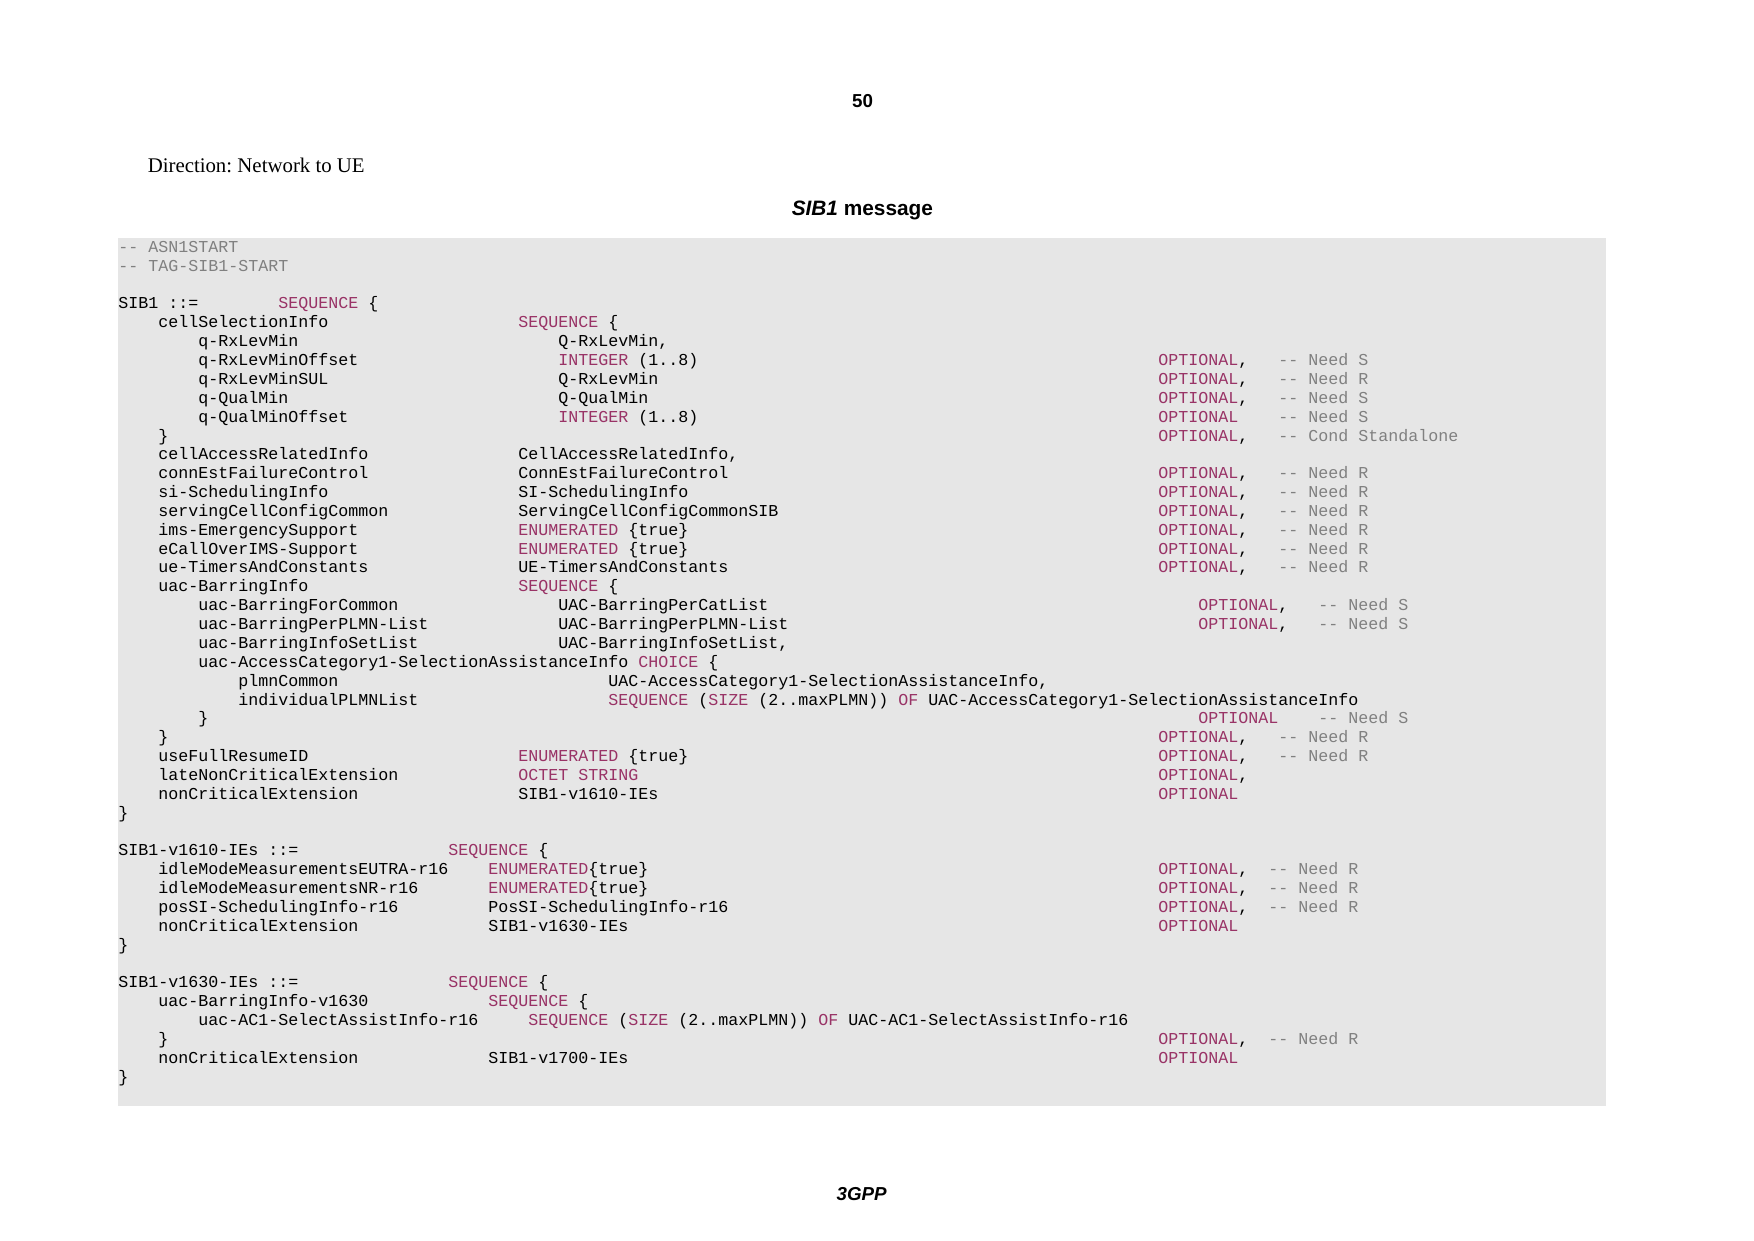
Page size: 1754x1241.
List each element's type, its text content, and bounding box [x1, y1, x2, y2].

text plmnCommon UAC-AccessCategory1-SelectionAssistanceInfo, [118, 672, 1606, 691]
text cellAccessRelatedInfo CellAccessRelatedInfo, [118, 446, 1606, 465]
text } [118, 804, 1606, 823]
text Direction: Network to UE [148, 153, 1606, 177]
text connEstFailureControl ConnEstFailureControl OPTIONAL, -- Need R [118, 465, 1606, 484]
text si-SchedulingInfo SI-SchedulingInfo OPTIONAL, -- Need R [118, 484, 1606, 502]
text uac-BarringInfoSetList UAC-BarringInfoSetList, [118, 634, 1606, 653]
text uac-BarringPerPLMN-List UAC-BarringPerPLMN-List OPTIONAL, -- Need S [118, 616, 1606, 634]
text cellSelectionInfo SEQUENCE { [118, 314, 1606, 333]
text -- TAG-SIB1-START [118, 257, 1606, 276]
text eCallOverIMS-Support ENUMERATED {true} OPTIONAL, -- Need R [118, 540, 1606, 559]
text ue-TimersAndConstants UE-TimersAndConstants OPTIONAL, -- Need R [118, 559, 1606, 578]
text SIB1-v1610-IEs ::= SEQUENCE { [118, 842, 1606, 861]
text q-QualMin Q-QualMin OPTIONAL, -- Need S [118, 389, 1606, 408]
text SIB1 ::= SEQUENCE { [118, 295, 1606, 314]
text q-RxLevMin Q-RxLevMin, [118, 333, 1606, 352]
text uac-AC1-SelectAssistInfo-r16 SEQUENCE (SIZE (2..maxPLMN)) OF UAC-AC1-SelectAssistInfo-r16 [118, 1012, 1606, 1030]
text individualPLMNList SEQUENCE (SIZE (2..maxPLMN)) OF UAC-AccessCategory1-SelectionAssistanceInfo [118, 691, 1606, 710]
text uac-AccessCategory1-SelectionAssistanceInfo CHOICE { [118, 653, 1606, 672]
text } OPTIONAL, -- Need R [118, 1030, 1606, 1049]
text lateNonCriticalExtension OCTET STRING OPTIONAL, [118, 766, 1606, 785]
text idleModeMeasurementsEUTRA-r16 ENUMERATED{true} OPTIONAL, -- Need R [118, 861, 1606, 879]
text } [118, 1068, 1606, 1087]
text } [118, 936, 1606, 955]
text ims-EmergencySupport ENUMERATED {true} OPTIONAL, -- Need R [118, 521, 1606, 540]
text idleModeMeasurementsNR-r16 ENUMERATED{true} OPTIONAL, -- Need R [118, 879, 1606, 898]
text useFullResumeID ENUMERATED {true} OPTIONAL, -- Need R [118, 748, 1606, 766]
text -- ASN1START [118, 238, 1606, 257]
text uac-BarringInfo-v1630 SEQUENCE { [118, 993, 1606, 1012]
text nonCriticalExtension SIB1-v1700-IEs OPTIONAL [118, 1049, 1606, 1068]
text } OPTIONAL, -- Cond Standalone [118, 427, 1606, 446]
text servingCellConfigCommon ServingCellConfigCommonSIB OPTIONAL, -- Need R [118, 502, 1606, 521]
text } OPTIONAL, -- Need R [118, 729, 1606, 748]
text q-RxLevMinSUL Q-RxLevMin OPTIONAL, -- Need R [118, 371, 1606, 389]
text q-RxLevMinOffset INTEGER (1..8) OPTIONAL, -- Need S [118, 352, 1606, 371]
text q-QualMinOffset INTEGER (1..8) OPTIONAL -- Need S [118, 408, 1606, 427]
text SIB1 message [118, 196, 1606, 220]
text nonCriticalExtension SIB1-v1610-IEs OPTIONAL [118, 785, 1606, 804]
text } OPTIONAL -- Need S [118, 710, 1606, 729]
text nonCriticalExtension SIB1-v1630-IEs OPTIONAL [118, 917, 1606, 936]
text uac-BarringInfo SEQUENCE { [118, 578, 1606, 597]
text SIB1-v1630-IEs ::= SEQUENCE { [118, 974, 1606, 993]
text uac-BarringForCommon UAC-BarringPerCatList OPTIONAL, -- Need S [118, 597, 1606, 616]
text posSI-SchedulingInfo-r16 PosSI-SchedulingInfo-r16 OPTIONAL, -- Need R [118, 898, 1606, 917]
